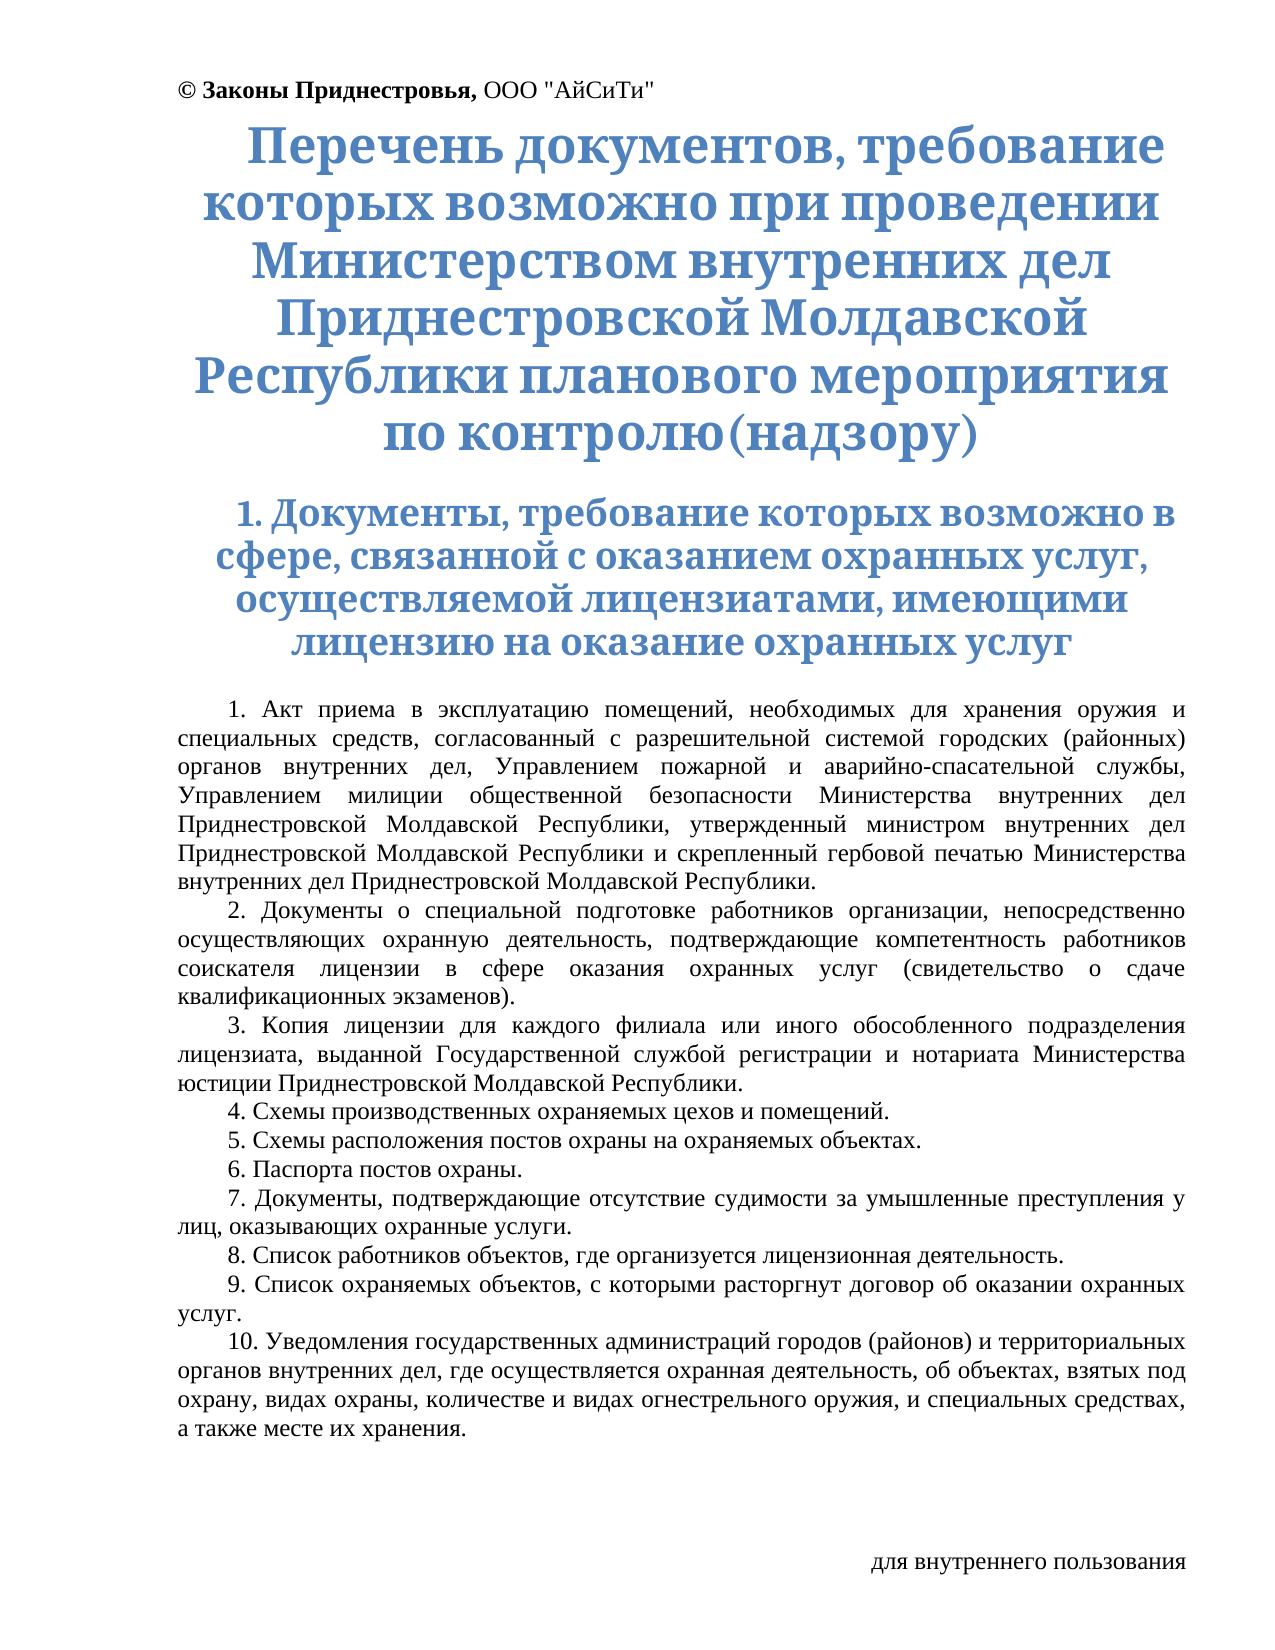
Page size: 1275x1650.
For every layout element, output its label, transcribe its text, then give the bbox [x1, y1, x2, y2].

text 9. Список охраняемых объектов, с которыми расторгнут договор об оказании охранных услуг. [177, 1269, 1186, 1326]
text 6. Паспорта постов охраны. [177, 1154, 1186, 1183]
subtitle Перечень документов, требование которых возможно при проведении Министерством внутренних дел Приднестровской Молдавской Республики планового мероприятия по контролю(надзору) [177, 118, 1186, 463]
text 8. Список работников объектов, где организуется лицензионная деятельность. [177, 1240, 1186, 1269]
text 2. Документы о специальной подготовке работников организации, непосредственно осуществляющих охранную деятельность, подтверждающие компетентность работников соискателя лицензии в сфере оказания охранных услуг (свидетельство о сдаче квалификационных экзаменов). [177, 895, 1186, 1010]
text 10. Уведомления государственных администраций городов (районов) и территориальных органов внутренних дел, где осуществляется охранная деятельность, об объектах, взятых под охрану, видах охраны, количестве и видах огнестрельного оружия, и специальных средствах, а также месте их хранения. [177, 1326, 1186, 1441]
text 1. Акт приема в эксплуатацию помещений, необходимых для хранения оружия и специальных средств, согласованный с разрешительной системой городских (районных) органов внутренних дел, Управлением пожарной и аварийно-спасательной службы, Управлением милиции общественной безопасности Министерства внутренних дел Приднестровской Молдавской Республики, утвержденный министром внутренних дел Приднестровской Молдавской Республики и скрепленный гербовой печатью Министерства внутренних дел Приднестровской Молдавской Республики. [177, 694, 1186, 895]
text 4. Схемы производственных охраняемых цехов и помещений. [177, 1096, 1186, 1125]
text 3. Копия лицензии для каждого филиала или иного обособленного подразделения лицензиата, выданной Государственной службой регистрации и нотариата Министерства юстиции Приднестровской Молдавской Республики. [177, 1010, 1186, 1096]
text 5. Схемы расположения постов охраны на охраняемых объектах. [177, 1125, 1186, 1154]
text 7. Документы, подтверждающие отсутствие судимости за умышленные преступления у лиц, оказывающих охранные услуги. [177, 1183, 1186, 1240]
subtitle 1. Документы, требование которых возможно в сфере, связанной с оказанием охранных услуг, осуществляемой лицензиатами, имеющими лицензию на оказание охранных услуг [177, 492, 1186, 665]
